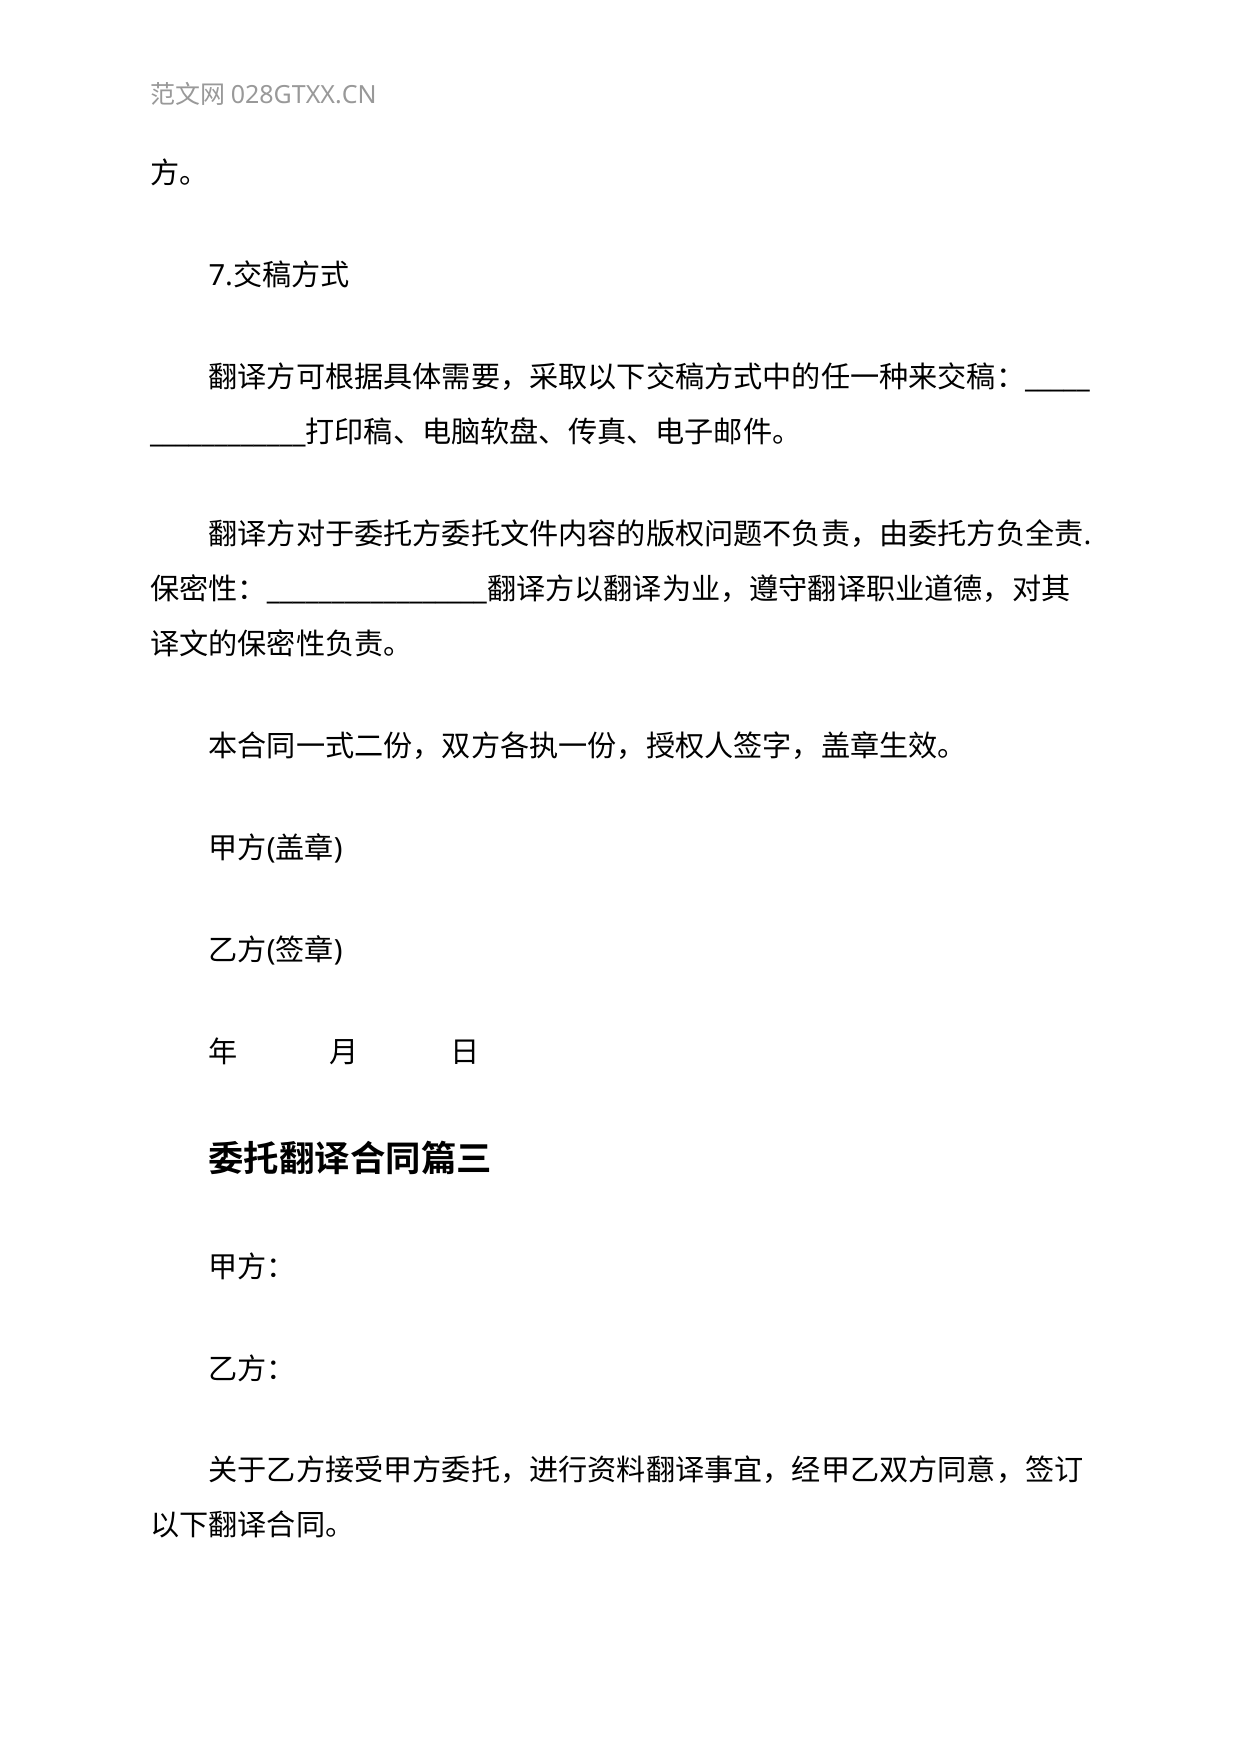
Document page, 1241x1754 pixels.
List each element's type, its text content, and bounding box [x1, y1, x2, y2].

text 关于乙方接受甲方委托，进行资料翻译事宜，经甲乙双方同意，签订以下翻译合同。 [150, 1447, 1090, 1544]
text 本合同一式二份，双方各执一份，授权人签字，盖章生效。 [150, 722, 1090, 765]
text 翻译方可根据具体需要，采取以下交稿方式中的任一种来交稿：_________________打印稿、电脑软盘、传真、电子邮件。 [150, 354, 1090, 451]
text 乙方(签章) [150, 926, 1090, 969]
text 翻译方对于委托方委托文件内容的版权问题不负责，由委托方负全责.保密性：_________________翻译方以翻译为业，遵守翻译职业道德，对其译文的保密性负责。 [150, 511, 1090, 663]
text 乙方： [150, 1345, 1090, 1387]
text 甲方： [150, 1243, 1090, 1286]
text 年 月 日 [150, 1028, 1090, 1071]
text 委托翻译合同篇三 [150, 1130, 1090, 1181]
text 7.交稿方式 [150, 252, 1090, 294]
text 甲方(盖章) [150, 824, 1090, 867]
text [150, 150, 1090, 192]
